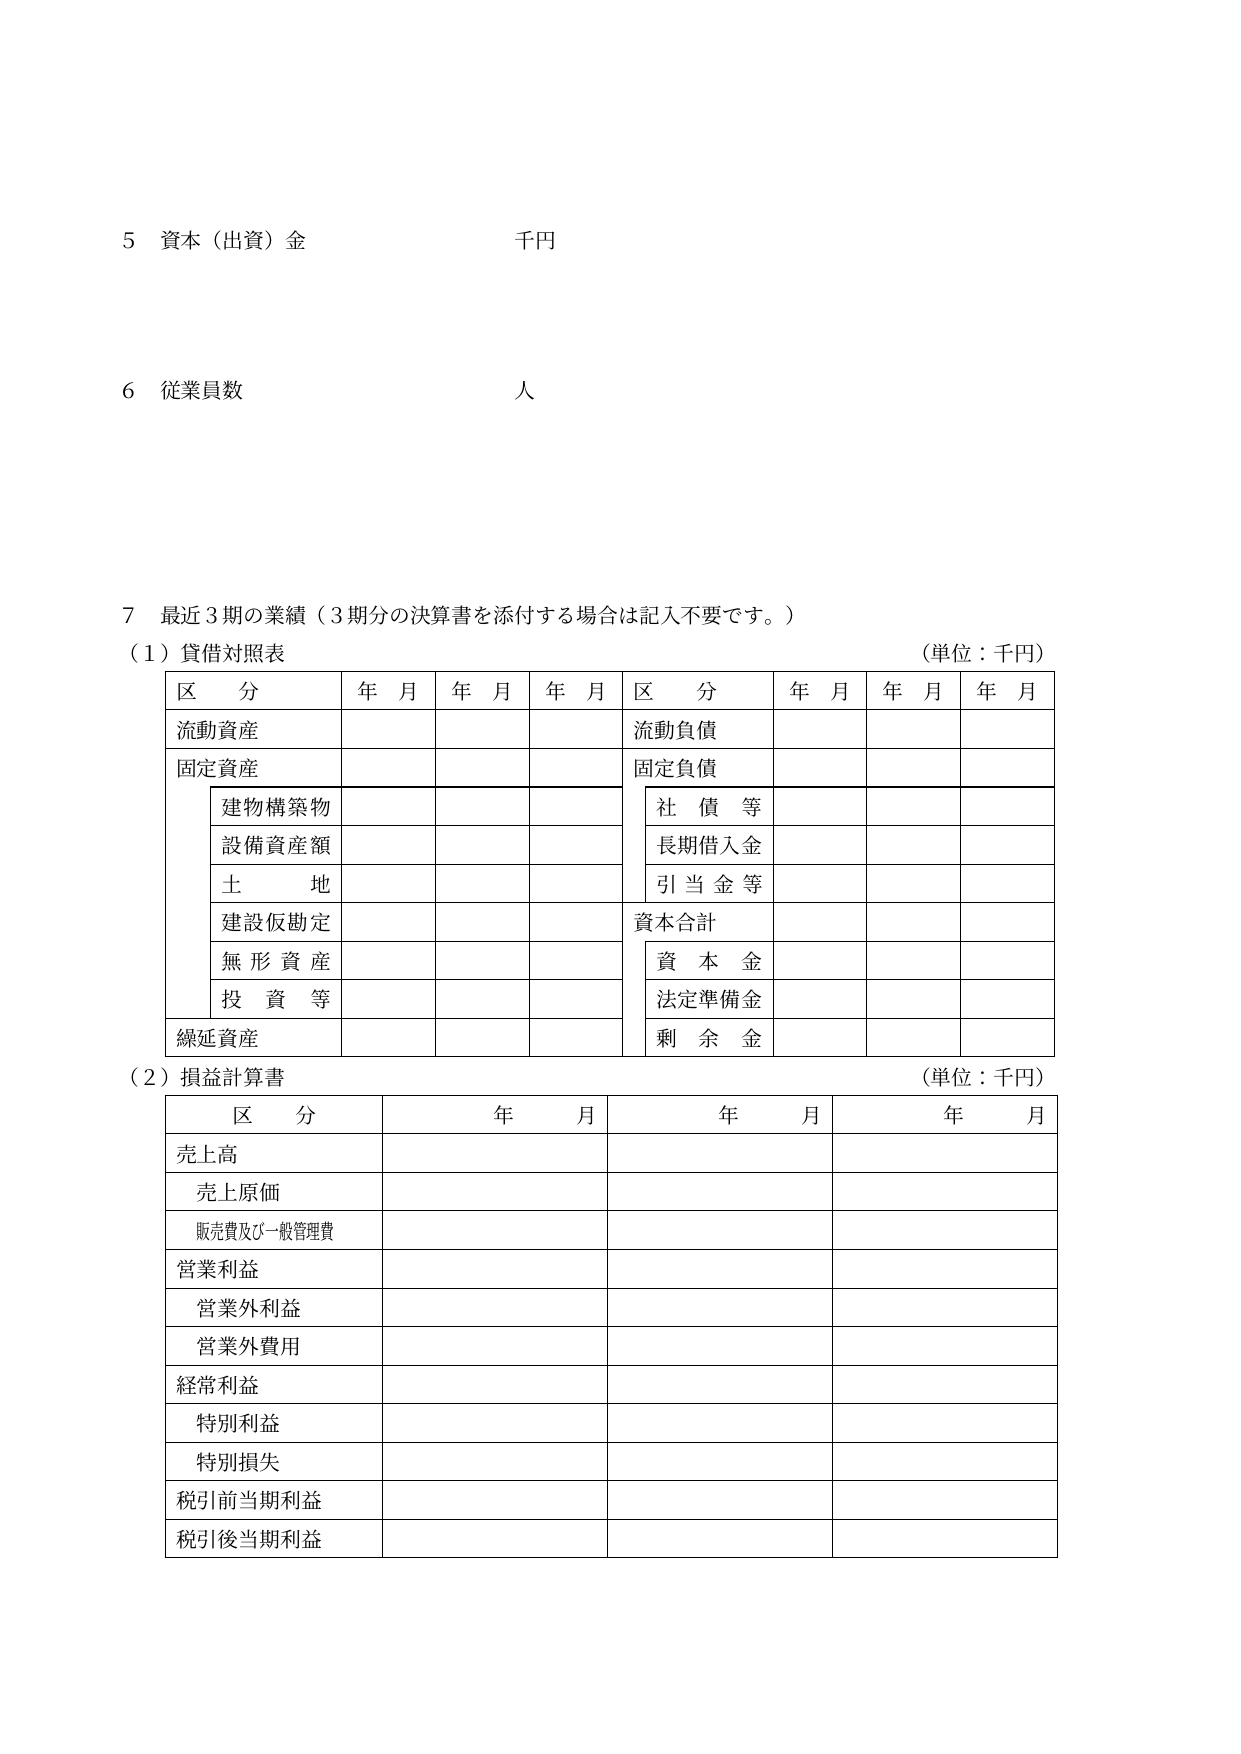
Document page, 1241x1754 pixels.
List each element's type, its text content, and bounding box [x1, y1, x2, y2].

table_cell [833, 1366, 1057, 1403]
table_header 年 月 [774, 672, 866, 709]
table_cell [867, 865, 960, 902]
table_cell [383, 1289, 607, 1326]
table_cell [436, 788, 529, 825]
table_header 区 分 [623, 672, 773, 709]
table_cell [833, 1404, 1057, 1442]
table_cell 土 地 [211, 865, 341, 902]
table_cell 経常利益 [166, 1366, 382, 1403]
table_cell 販売費及び一般管理費 [166, 1211, 382, 1249]
table_cell 法定準備金 [646, 980, 773, 1018]
table_cell [436, 710, 529, 748]
table_cell [383, 1443, 607, 1480]
table_cell 営業利益 [166, 1250, 382, 1287]
table_cell [867, 1019, 960, 1056]
table_header 年 月 [961, 672, 1054, 709]
table_cell [961, 942, 1054, 979]
table_cell [608, 1211, 832, 1249]
table_cell 営業外利益 [166, 1289, 382, 1326]
table_cell [342, 942, 435, 979]
table_cell [867, 749, 960, 786]
table_cell [961, 788, 1054, 825]
text （２）損益計算書 （単位：千円） [118, 1057, 1122, 1095]
table_cell 特別利益 [166, 1404, 382, 1442]
table_cell [530, 865, 622, 902]
table_cell [774, 942, 866, 979]
table_cell [383, 1327, 607, 1364]
table_cell 建設仮勘定 [211, 903, 341, 941]
table_cell [436, 980, 529, 1018]
table_cell [608, 1134, 832, 1172]
table_cell [530, 710, 622, 748]
table_cell [530, 826, 622, 863]
table_cell [961, 749, 1054, 786]
table_cell [833, 1443, 1057, 1480]
table_cell [436, 903, 529, 941]
table_cell 投 資 等 [211, 980, 341, 1018]
table_cell 特別損失 [166, 1443, 382, 1480]
table_cell [383, 1366, 607, 1403]
table_cell [530, 1019, 622, 1056]
table_cell [867, 826, 960, 863]
text ６ 従業員数 人 [118, 371, 1122, 408]
table_cell [623, 825, 645, 902]
table_cell [166, 786, 210, 1018]
table_cell [774, 1019, 866, 1056]
table_cell [833, 1327, 1057, 1364]
table_cell [961, 826, 1054, 863]
table_cell [833, 1481, 1057, 1519]
table_cell [774, 710, 866, 748]
table_cell [608, 1173, 832, 1210]
table_cell [961, 865, 1054, 902]
table_cell [774, 826, 866, 863]
table_cell [608, 1289, 832, 1326]
table_cell [774, 788, 866, 825]
table_header 年 月 [436, 672, 529, 709]
table_cell [608, 1481, 832, 1519]
table_cell [867, 788, 960, 825]
table_header 年 月 [383, 1096, 607, 1133]
table_cell [530, 980, 622, 1018]
table_cell 設備資産額 [211, 826, 341, 863]
table_cell 固定負債 [623, 749, 773, 786]
table_header 年 月 [342, 672, 435, 709]
table_header 年 月 [867, 672, 960, 709]
table_cell [867, 903, 960, 941]
table_cell [383, 1211, 607, 1249]
table_cell 資 本 金 [646, 942, 773, 979]
table_cell 固定資産 [166, 749, 341, 786]
table_cell [833, 1173, 1057, 1210]
table_cell [530, 788, 622, 825]
table_cell [383, 1134, 607, 1172]
table_cell [342, 980, 435, 1018]
table_cell [342, 865, 435, 902]
table_cell [833, 1134, 1057, 1172]
table_cell [342, 903, 435, 941]
table_header 年 月 [608, 1096, 832, 1133]
table_cell [342, 1019, 435, 1056]
text （１）貸借対照表 （単位：千円） [118, 633, 1122, 671]
table_cell [383, 1173, 607, 1210]
table_cell [530, 903, 622, 941]
table_cell 剰 余 金 [646, 1019, 773, 1056]
table_cell [623, 786, 645, 825]
table_cell 税引後当期利益 [166, 1520, 382, 1557]
table_cell 流動資産 [166, 710, 341, 748]
table_cell 引当金等 [646, 865, 773, 902]
table_cell [342, 749, 435, 786]
table_cell 売上原価 [166, 1173, 382, 1210]
table_cell [774, 903, 866, 941]
table_cell 流動負債 [623, 710, 773, 748]
table_cell [608, 1404, 832, 1442]
table_header 年 月 [833, 1096, 1057, 1133]
table_cell [436, 865, 529, 902]
table_cell 長期借入金 [646, 826, 773, 863]
table_cell 売上高 [166, 1134, 382, 1172]
table_cell [608, 1443, 832, 1480]
text ５ 資本（出資）金 千円 [118, 221, 1122, 258]
table_cell [623, 941, 645, 1056]
table_cell 資本合計 [623, 903, 773, 941]
table_cell [436, 1019, 529, 1056]
table_cell [608, 1327, 832, 1364]
table_cell [608, 1250, 832, 1287]
table_cell [342, 710, 435, 748]
table_cell [833, 1289, 1057, 1326]
table_cell 建物構築物 [211, 788, 341, 825]
table_cell [530, 749, 622, 786]
table_cell 繰延資産 [166, 1019, 341, 1056]
table_cell [961, 980, 1054, 1018]
table_header 年 月 [530, 672, 622, 709]
table_cell [383, 1250, 607, 1287]
table_cell [383, 1520, 607, 1557]
table_cell [961, 903, 1054, 941]
table_cell [774, 749, 866, 786]
table_cell [608, 1520, 832, 1557]
table_cell [833, 1211, 1057, 1249]
table_cell [867, 710, 960, 748]
table_cell [436, 749, 529, 786]
table_cell [867, 980, 960, 1018]
table_cell 営業外費用 [166, 1327, 382, 1364]
table_cell [342, 788, 435, 825]
table_cell [436, 942, 529, 979]
table_cell [608, 1366, 832, 1403]
table_header 区 分 [166, 672, 341, 709]
text ７ 最近３期の業績（３期分の決算書を添付する場合は記入不要です。） [118, 596, 1122, 633]
table_cell [833, 1250, 1057, 1287]
table_cell [383, 1404, 607, 1442]
table_cell 社 債 等 [646, 788, 773, 825]
table_cell 税引前当期利益 [166, 1481, 382, 1519]
table_cell [833, 1520, 1057, 1557]
table_cell [774, 980, 866, 1018]
table_header 区 分 [166, 1096, 382, 1133]
table_cell [961, 1019, 1054, 1056]
table_cell [383, 1481, 607, 1519]
table_cell [961, 710, 1054, 748]
table_cell [774, 865, 866, 902]
table_cell [436, 826, 529, 863]
table_cell [342, 826, 435, 863]
table_cell [867, 942, 960, 979]
table_cell 無形資産 [211, 942, 341, 979]
table_cell [530, 942, 622, 979]
